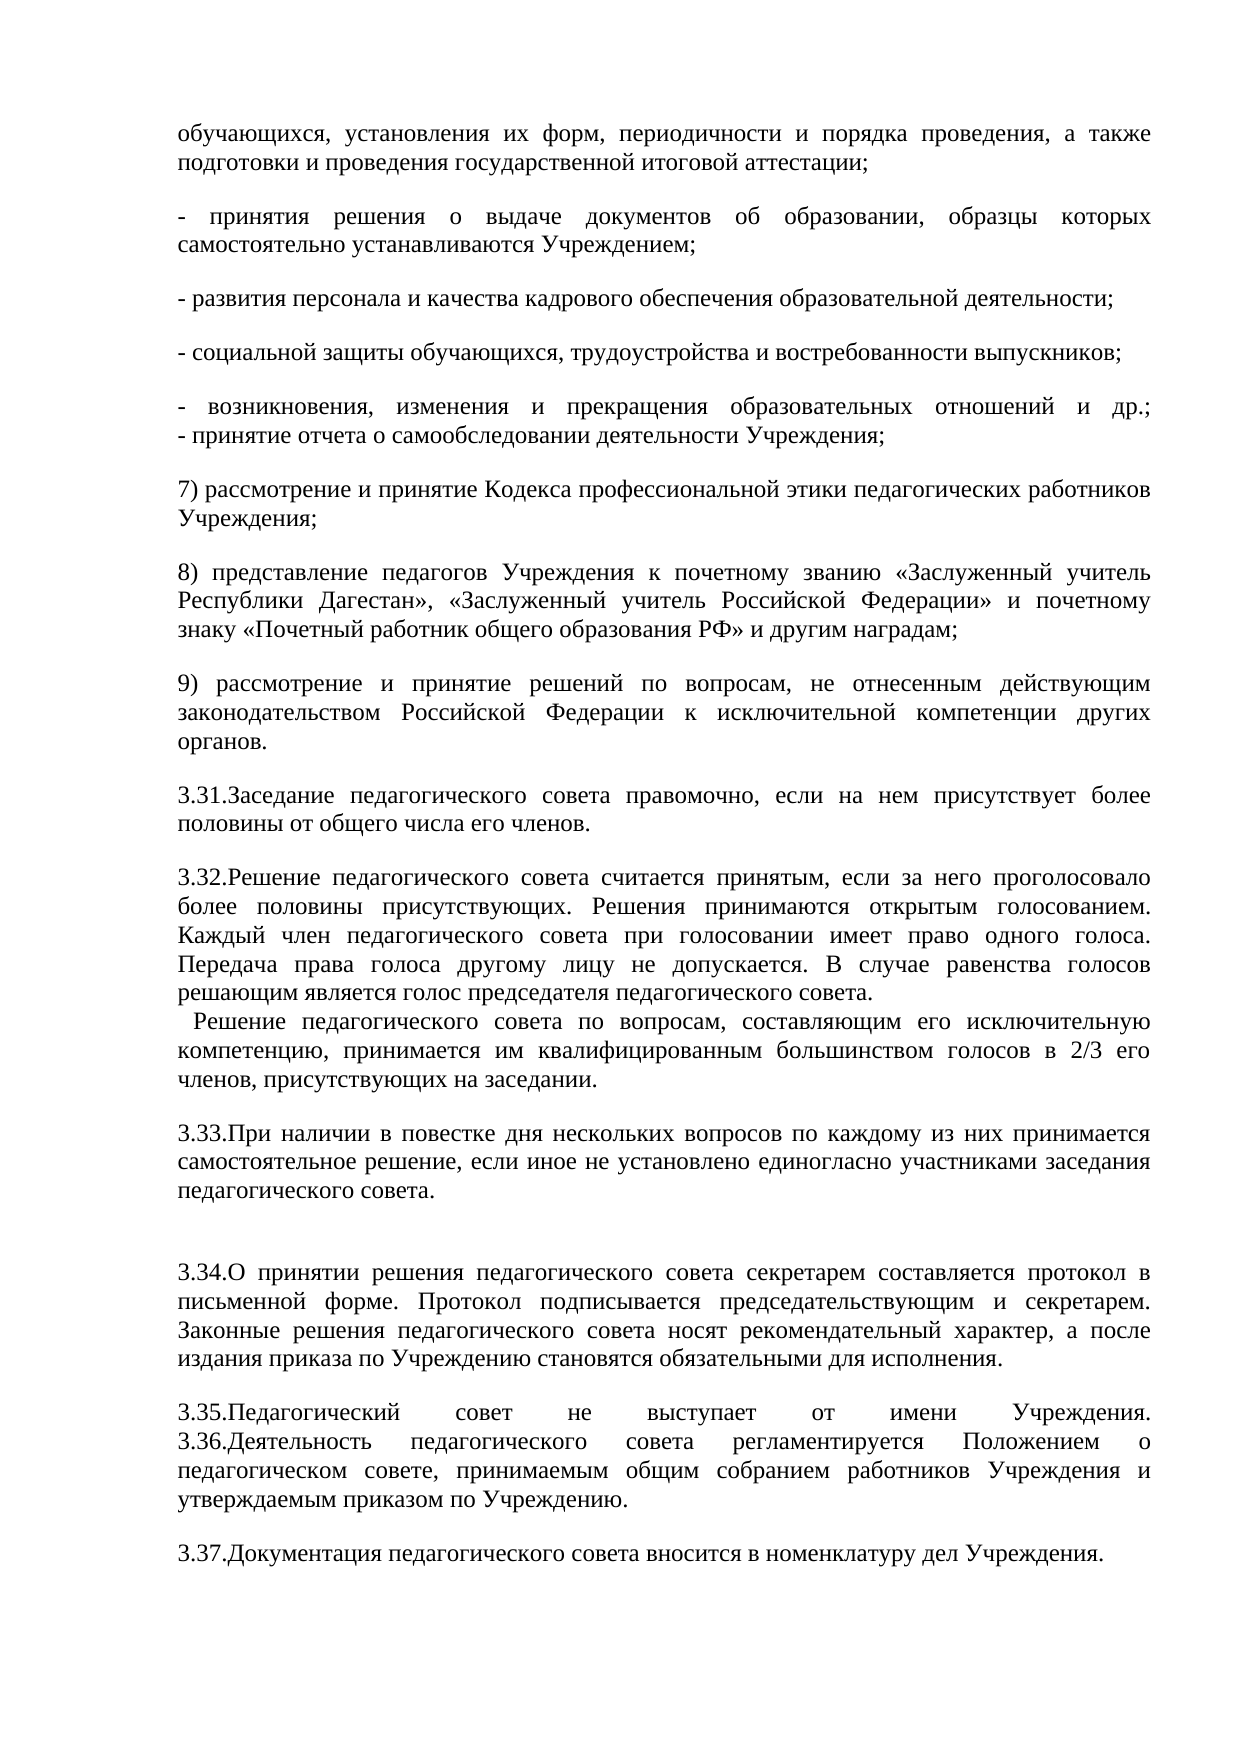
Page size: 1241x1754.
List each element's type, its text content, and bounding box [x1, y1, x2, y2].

text 3.35.Педагогический совет не выступает от имени Учреждения. 3.36.Деятельность педагогического совета регламентируется Положением о педагогическом совете, принимаемым общим собранием работников Учреждения и утверждаемым приказом по Учреждению. [177, 1372, 1152, 1512]
text 3.34.О принятии решения педагогического совета секретарем составляется протокол в письменной форме. Протокол подписывается председательствующим и секретарем. Законные решения педагогического совета носят рекомендательный характер, а после издания приказа по Учреждению становятся обязательными для исполнения. [177, 1257, 1152, 1372]
text - принятия решения о выдаче документов об образовании, образцы которых самостоятельно устанавливаются Учреждением; [177, 176, 1152, 258]
text 8) представление педагогов Учреждения к почетному званию «Заслуженный учитель Республики Дагестан», «Заслуженный учитель Российской Федерации» и почетному знаку «Почетный работник общего образования РФ» и другим наградам; [177, 532, 1152, 643]
text - возникновения, изменения и прекращения образовательных отношений и др.; - принятие отчета о самообследовании деятельности Учреждения; [177, 366, 1152, 449]
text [177, 118, 1152, 176]
text - социальной защиты обучающихся, трудоустройства и востребованности выпускников; [177, 312, 1152, 366]
text 9) рассмотрение и принятие решений по вопросам, не отнесенным действующим законодательством Российской Федерации к исключительной компетенции других органов. [177, 643, 1152, 754]
text - развития персонала и качества кадрового обеспечения образовательной деятельности; [177, 258, 1152, 312]
text 3.31.Заседание педагогического совета правомочно, если на нем присутствует более половины от общего числа его членов. [177, 754, 1152, 837]
text 7) рассмотрение и принятие Кодекса профессиональной этики педагогических работников Учреждения; [177, 449, 1152, 532]
text 3.32.Решение педагогического совета считается принятым, если за него проголосовало более половины присутствующих. Решения принимаются открытым голосованием. Каждый член педагогического совета при голосовании имеет право одного голоса. Передача права голоса другому лицу не допускается. В случае равенства голосов решающим является голос председателя педагогического совета. [177, 837, 1152, 1006]
text 3.37.Документация педагогического совета вносится в номенклатуру дел Учреждения. [177, 1512, 1152, 1566]
text 3.33.При наличии в повестке дня нескольких вопросов по каждому из них принимается самостоятельное решение, если иное не установлено единогласно участниками заседания педагогического совета. [177, 1092, 1152, 1204]
text Решение педагогического совета по вопросам, составляющим его исключительную компетенцию, принимается им квалифицированным большинством голосов в 2/3 его членов, присутствующих на заседании. [177, 1006, 1152, 1092]
